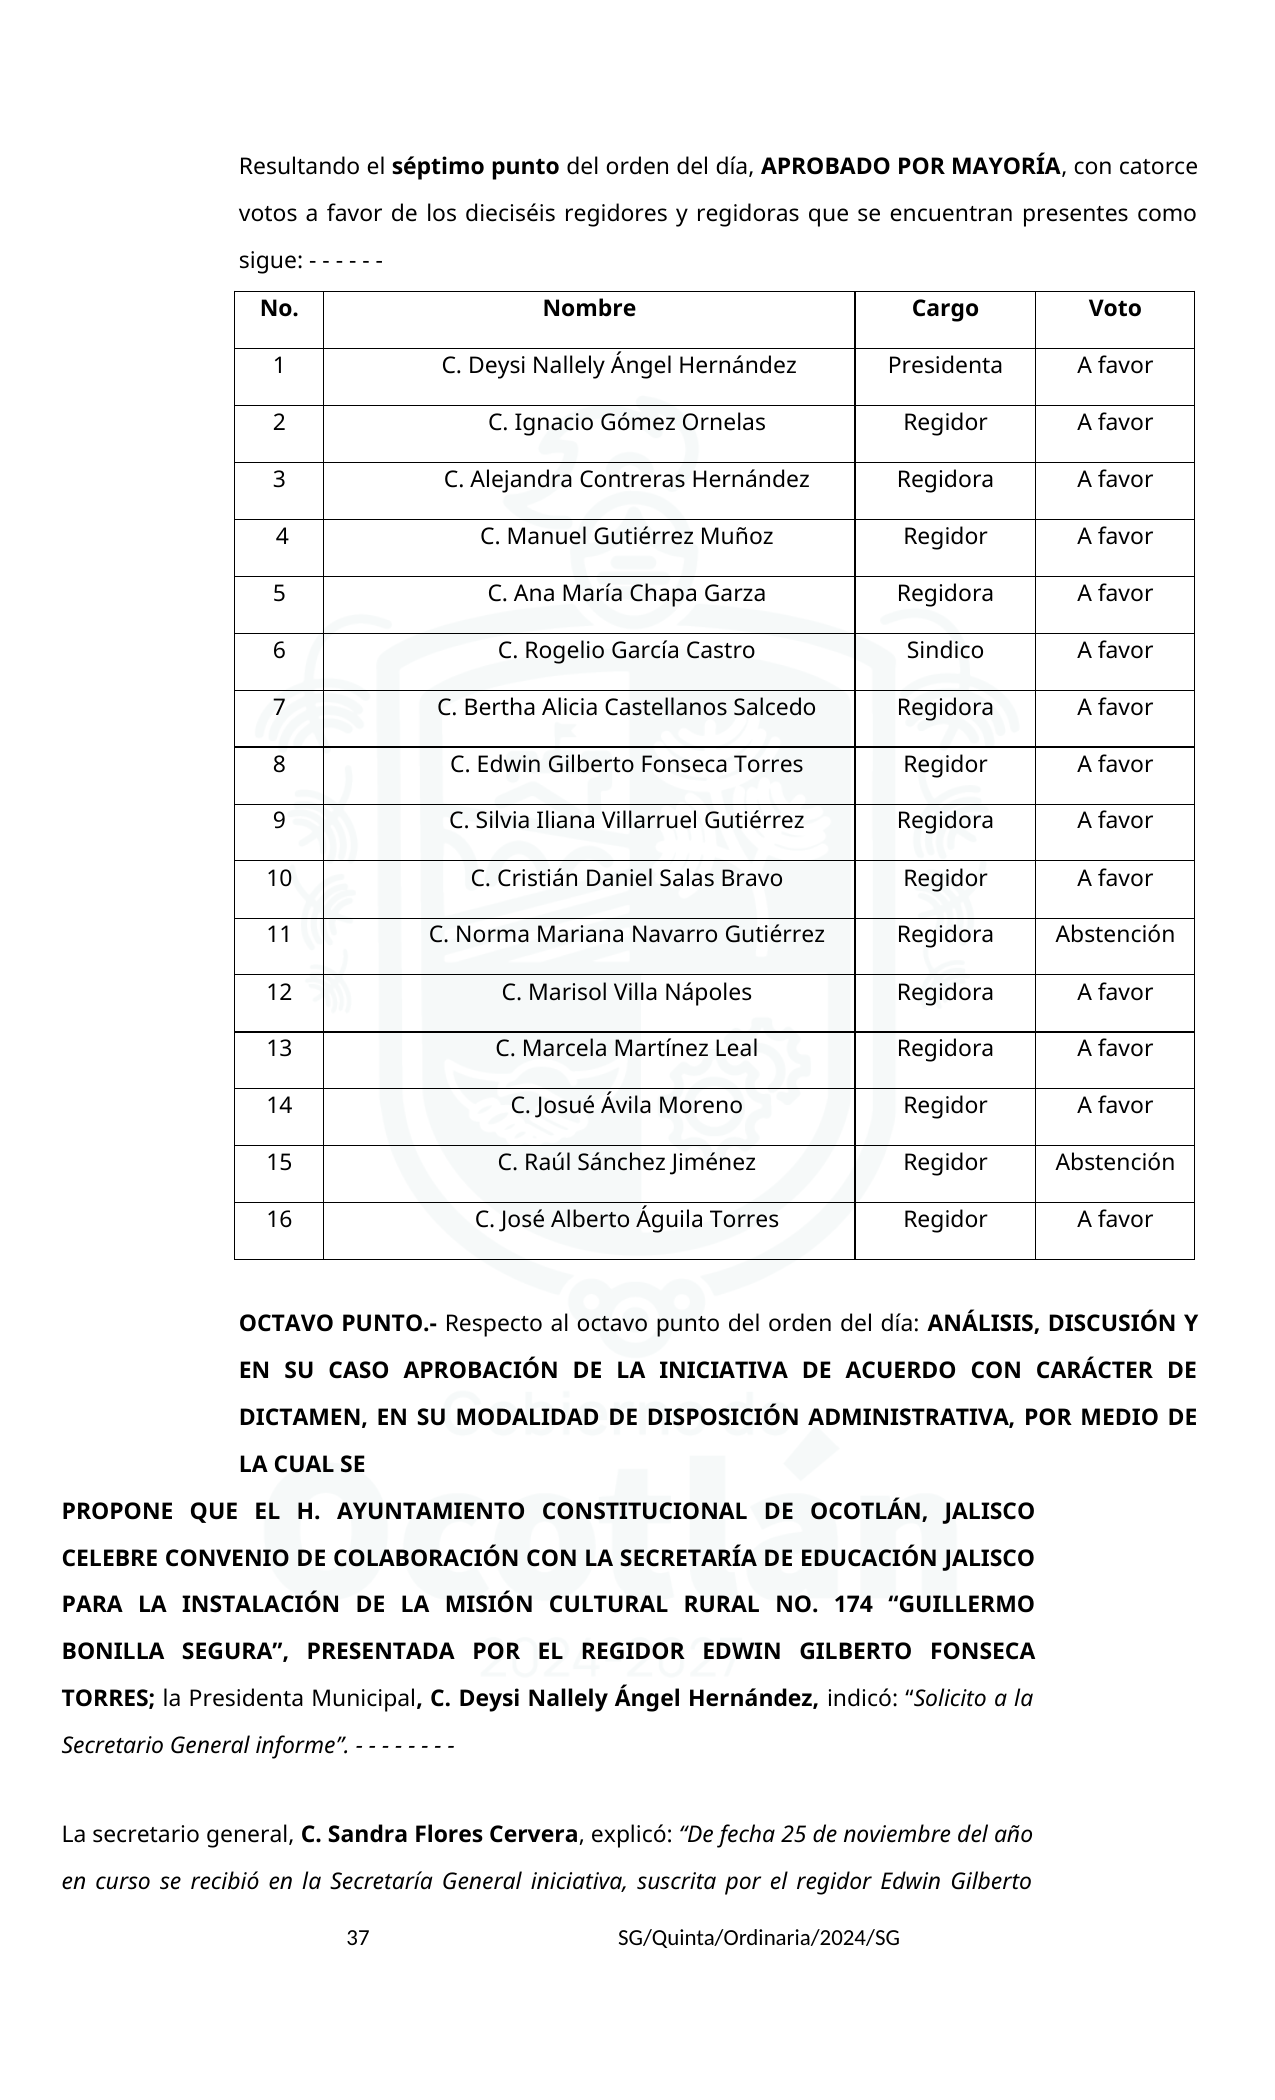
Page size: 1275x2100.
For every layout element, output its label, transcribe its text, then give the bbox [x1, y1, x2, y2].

table_header Cargo [856, 292, 1035, 348]
table_cell C. Alejandra Contreras Hernández [324, 463, 854, 518]
table_cell Abstención [1036, 919, 1194, 974]
table_cell A favor [1036, 1033, 1194, 1088]
table_header Nombre [324, 292, 854, 348]
table_cell 14 [235, 1089, 323, 1145]
table_cell C. Raúl Sánchez Jiménez [324, 1146, 854, 1202]
table_cell A favor [1036, 691, 1194, 746]
table_cell A favor [1036, 861, 1194, 917]
table_cell A favor [1036, 520, 1194, 576]
table_cell Regidora [856, 975, 1035, 1031]
table_cell A favor [1036, 634, 1194, 689]
table_header Voto [1036, 292, 1194, 348]
table_cell A favor [1036, 975, 1194, 1031]
table_cell C. Rogelio García Castro [324, 634, 854, 689]
table_cell A favor [1036, 1089, 1194, 1145]
text Resultando el séptimo punto del orden del día, APROBADO POR MAYORÍA, con catorce votos a favor de los dieciséis regidores y regidoras que se encuentran presentes como sigue: - - - - - - [239, 150, 1198, 275]
table_cell C. Ignacio Gómez Ornelas [324, 406, 854, 462]
table_cell 4 [235, 520, 323, 576]
table_cell 8 [235, 748, 323, 803]
table_cell Regidora [856, 463, 1035, 518]
table_cell 7 [235, 691, 323, 746]
table_cell C. Deysi Nallely Ángel Hernández [324, 349, 854, 404]
table_cell Regidora [856, 1033, 1035, 1088]
table_cell 10 [235, 861, 323, 917]
table_cell Regidora [856, 577, 1035, 632]
table_cell 9 [235, 805, 323, 860]
table_cell 2 [235, 406, 323, 462]
table_cell 16 [235, 1203, 323, 1259]
table_cell Regidora [856, 805, 1035, 860]
table_cell 3 [235, 463, 323, 518]
table_cell 5 [235, 577, 323, 632]
table_cell A favor [1036, 463, 1194, 518]
table_cell Regidor [856, 861, 1035, 917]
table_cell C. Edwin Gilberto Fonseca Torres [324, 748, 854, 803]
table_cell C. José Alberto Águila Torres [324, 1203, 854, 1259]
table_cell Regidor [856, 748, 1035, 803]
table_cell C. Josué Ávila Moreno [324, 1089, 854, 1145]
table_cell C. Silvia Iliana Villarruel Gutiérrez [324, 805, 854, 860]
table_cell Abstención [1036, 1146, 1194, 1202]
table_cell C. Norma Mariana Navarro Gutiérrez [324, 919, 854, 974]
table_cell A favor [1036, 349, 1194, 404]
table_cell C. Bertha Alicia Castellanos Salcedo [324, 691, 854, 746]
table_cell Regidor [856, 1146, 1035, 1202]
table_header No. [235, 292, 323, 348]
table_cell A favor [1036, 748, 1194, 803]
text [61, 1818, 1036, 1896]
table_cell Regidora [856, 919, 1035, 974]
table_cell Regidor [856, 1089, 1035, 1145]
table_cell C. Manuel Gutiérrez Muñoz [324, 520, 854, 576]
table_cell C. Marcela Martínez Leal [324, 1033, 854, 1088]
table_cell 11 [235, 919, 323, 974]
table_cell 1 [235, 349, 323, 404]
table_cell A favor [1036, 1203, 1194, 1259]
table_cell Regidor [856, 520, 1035, 576]
table_cell Sindico [856, 634, 1035, 689]
table_cell A favor [1036, 406, 1194, 462]
text PROPONE QUE EL H. AYUNTAMIENTO CONSTITUCIONAL DE OCOTLÁN, JALISCO CELEBRE CONVENIO DE COLABORACIÓN CON LA SECRETARÍA DE EDUCACIÓN JALISCO PARA LA INSTALACIÓN DE LA MISIÓN CULTURAL RURAL NO. 174 “GUILLERMO BONILLA SEGURA”, PRESENTADA POR EL REGIDOR EDWIN GILBERTO FONSECA TORRES; la Presidenta Municipal, C. Deysi Nallely Ángel Hernández, indicó: “Solicito a la Secretario General informe”. - - - - - - - - [61, 1495, 1036, 1760]
table_cell C. Cristián Daniel Salas Bravo [324, 861, 854, 917]
table_cell Regidor [856, 1203, 1035, 1259]
table_cell Regidor [856, 406, 1035, 462]
table_cell Presidenta [856, 349, 1035, 404]
table_cell 15 [235, 1146, 323, 1202]
table_cell A favor [1036, 805, 1194, 860]
table_cell A favor [1036, 577, 1194, 632]
text OCTAVO PUNTO.- Respecto al octavo punto del orden del día: ANÁLISIS, DISCUSIÓN Y EN SU CASO APROBACIÓN DE LA INICIATIVA DE ACUERDO CON CARÁCTER DE DICTAMEN, EN SU MODALIDAD DE DISPOSICIÓN ADMINISTRATIVA, POR MEDIO DE LA CUAL SE [239, 1307, 1198, 1479]
table_cell C. Ana María Chapa Garza [324, 577, 854, 632]
table_cell 6 [235, 634, 323, 689]
table_cell 12 [235, 975, 323, 1031]
table_cell Regidora [856, 691, 1035, 746]
table_cell 13 [235, 1033, 323, 1088]
table_cell C. Marisol Villa Nápoles [324, 975, 854, 1031]
